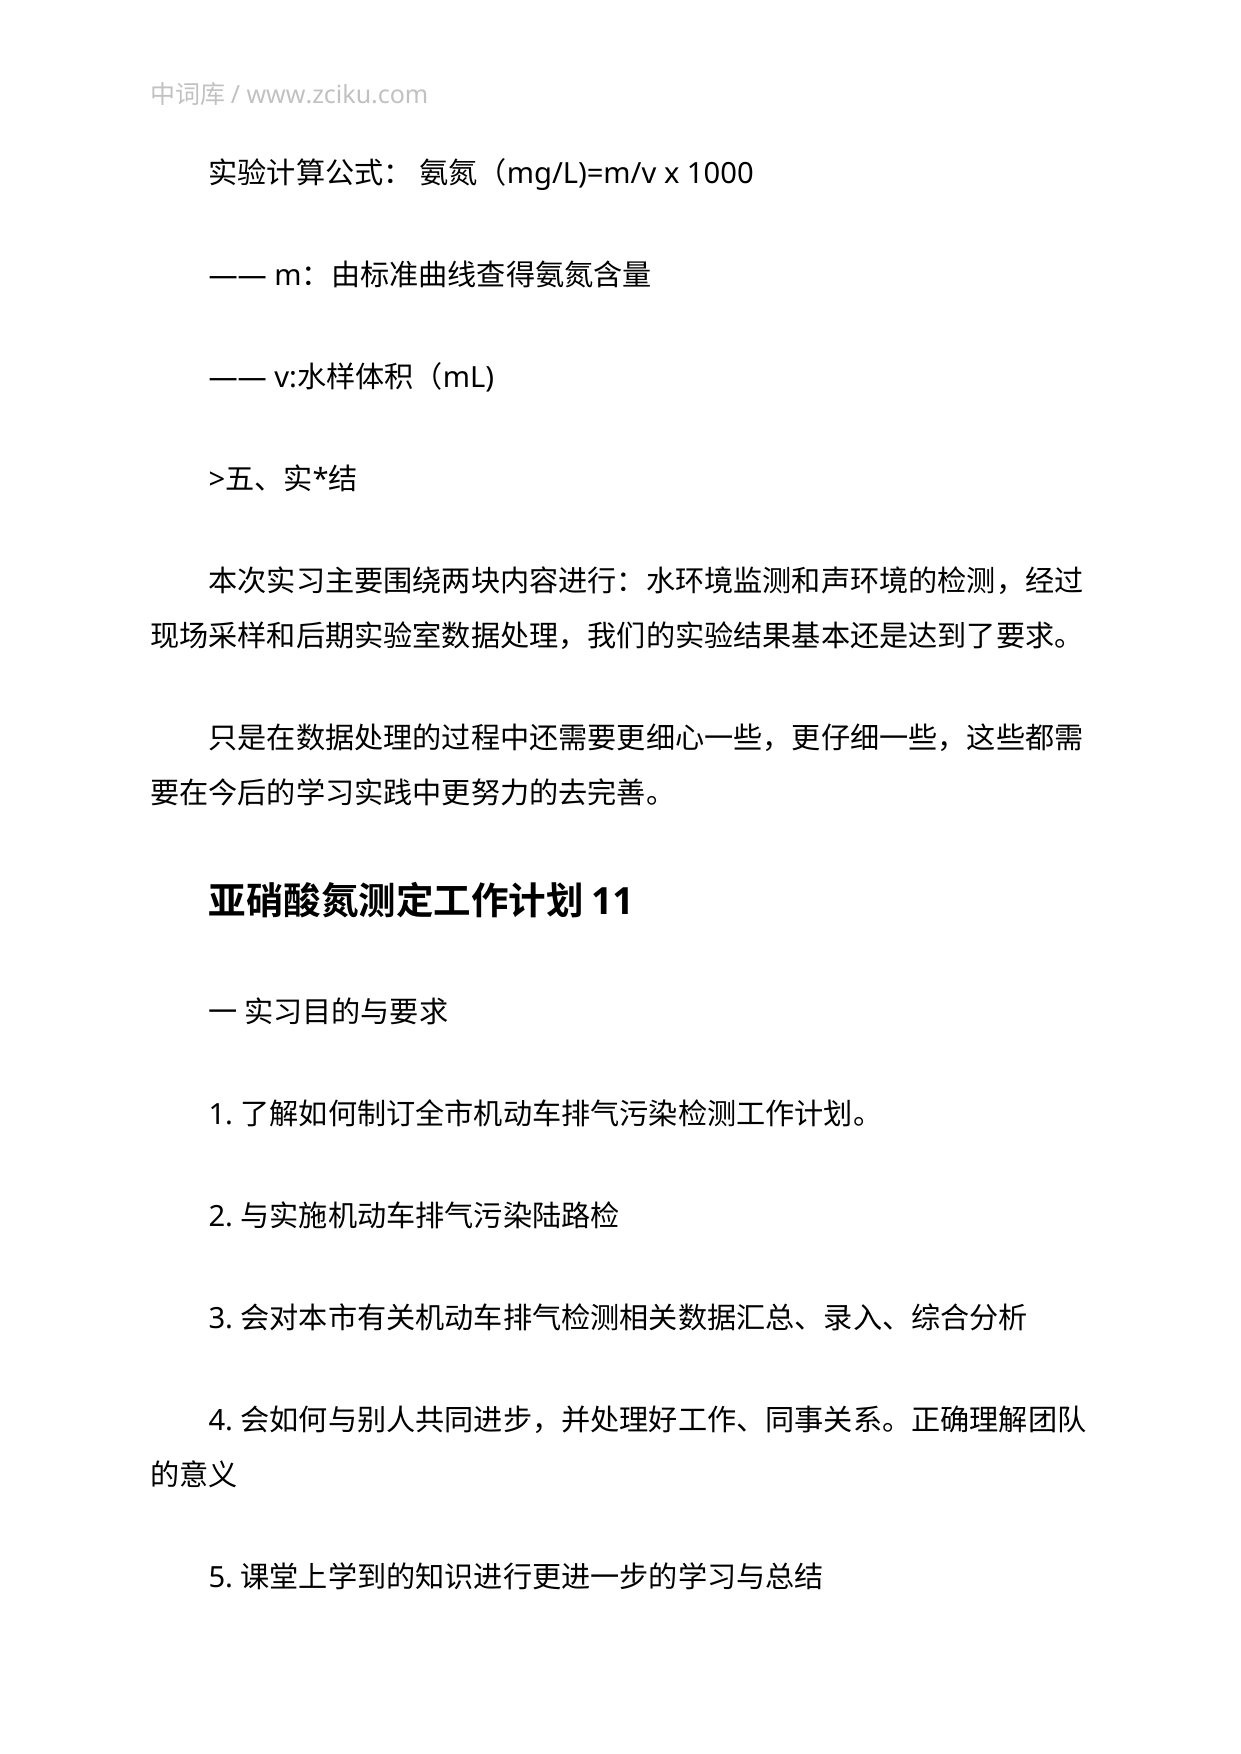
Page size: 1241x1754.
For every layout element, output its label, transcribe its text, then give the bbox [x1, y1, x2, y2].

text >五、实*结 [150, 456, 1090, 498]
text 实验计算公式： 氨氮（mg/L)=m/v x 1000 [150, 150, 1090, 192]
text ―― v:水样体积（mL) [150, 354, 1090, 396]
text 3. 会对本市有关机动车排气检测相关数据汇总、录入、综合分析 [150, 1294, 1090, 1337]
text 一 实习目的与要求 [150, 989, 1090, 1031]
text 亚硝酸氮测定工作计划11 [150, 871, 1090, 926]
text 只是在数据处理的过程中还需要更细心一些，更仔细一些，这些都需要在今后的学习实践中更努力的去完善。 [150, 714, 1090, 812]
text 5. 课堂上学到的知识进行更进一步的学习与总结 [150, 1553, 1090, 1596]
text 本次实习主要围绕两块内容进行：水环境监测和声环境的检测，经过现场采样和后期实验室数据处理，我们的实验结果基本还是达到了要求。 [150, 558, 1090, 655]
text 4. 会如何与别人共同进步，并处理好工作、同事关系。正确理解团队的意义 [150, 1397, 1090, 1494]
text 1. 了解如何制订全市机动车排气污染检测工作计划。 [150, 1091, 1090, 1133]
text ―― m：由标准曲线查得氨氮含量 [150, 252, 1090, 294]
text 2. 与实施机动车排气污染陆路检 [150, 1193, 1090, 1235]
